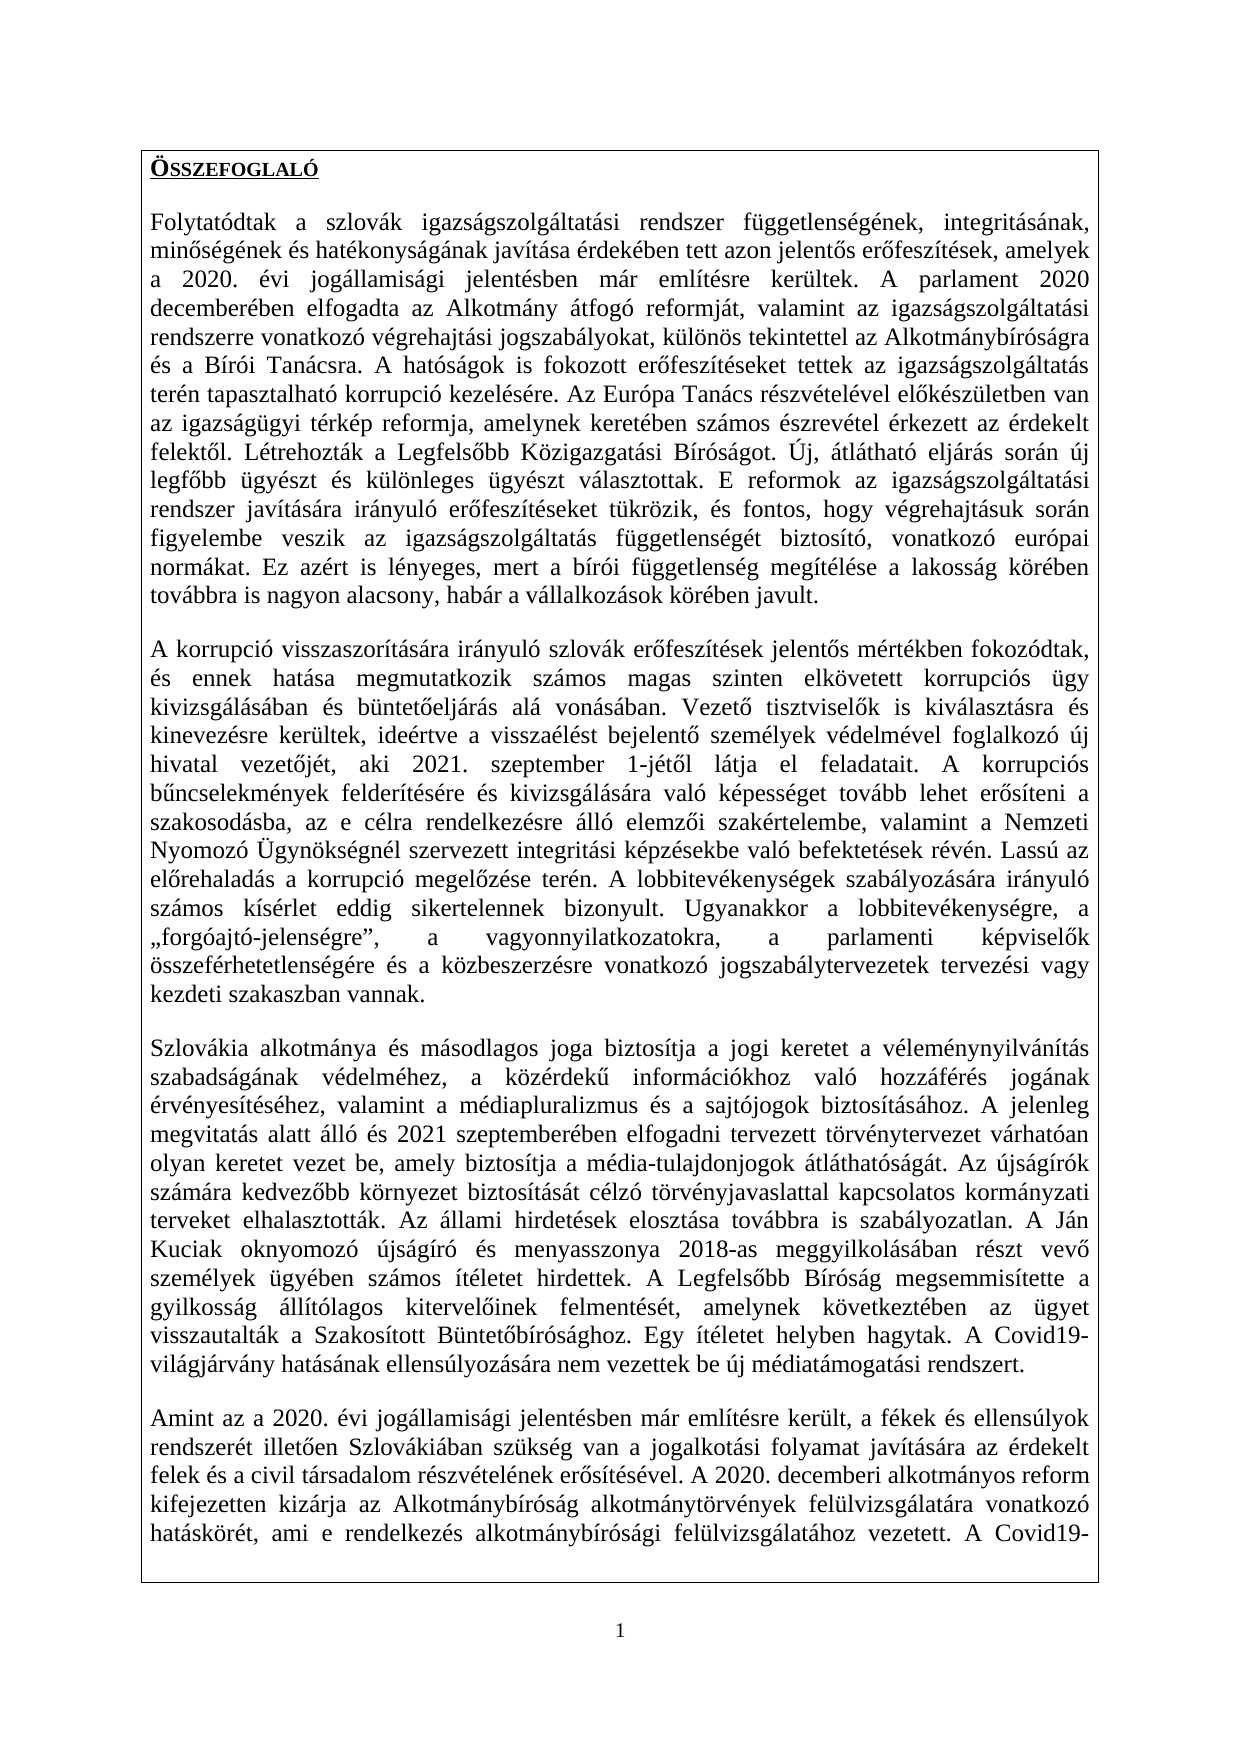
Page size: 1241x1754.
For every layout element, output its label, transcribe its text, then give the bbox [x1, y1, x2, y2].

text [142, 1400, 1098, 1582]
text Összefoglaló [142, 151, 1098, 182]
text Folytatódtak a szlovák igazságszolgáltatási rendszer függetlenségének, integritásának, minőségének és hatékonyságának javítása érdekében tett azon jelentős erőfeszítések, amelyek a 2020. évi jogállamisági jelentésben már említésre kerültek. A parlament 2020 decemberében elfogadta az Alkotmány átfogó reformját, valamint az igazságszolgáltatási rendszerre vonatkozó végrehajtási jogszabályokat, különös tekintettel az Alkotmánybíróságra és a Bírói Tanácsra. A hatóságok is fokozott erőfeszítéseket tettek az igazságszolgáltatás terén tapasztalható korrupció kezelésére. Az Európa Tanács részvételével előkészületben van az igazságügyi térkép reformja, amelynek keretében számos észrevétel érkezett az érdekelt felektől. Létrehozták a Legfelsőbb Közigazgatási Bíróságot. Új, átlátható eljárás során új legfőbb ügyészt és különleges ügyészt választottak. E reformok az igazságszolgáltatási rendszer javítására irányuló erőfeszítéseket tükrözik, és fontos, hogy végrehajtásuk során figyelembe veszik az igazságszolgáltatás függetlenségét biztosító, vonatkozó európai normákat. Ez azért is lényeges, mert a bírói függetlenség megítélése a lakosság körében továbbra is nagyon alacsony, habár a vállalkozások körében javult. [142, 204, 1098, 609]
text Szlovákia alkotmánya és másodlagos joga biztosítja a jogi keretet a véleménynyilvánítás szabadságának védelméhez, a közérdekű információkhoz való hozzáférés jogának érvényesítéséhez, valamint a médiapluralizmus és a sajtójogok biztosításához. A jelenleg megvitatás alatt álló és 2021 szeptemberében elfogadni tervezett törvénytervezet várhatóan olyan keretet vezet be, amely biztosítja a média-tulajdonjogok átláthatóságát. Az újságírók számára kedvezőbb környezet biztosítását célzó törvényjavaslattal kapcsolatos kormányzati terveket elhalasztották. Az állami hirdetések elosztása továbbra is szabályozatlan. A Ján Kuciak oknyomozó újságíró és menyasszonya 2018-as meggyilkolásában részt vevő személyek ügyében számos ítéletet hirdettek. A Legfelsőbb Bíróság megsemmisítette a gyilkosság állítólagos kitervelőinek felmentését, amelynek következtében az ügyet visszautalták a Szakosított Büntetőbírósághoz. Egy ítéletet helyben hagytak. A Covid19-világjárvány hatásának ellensúlyozására nem vezettek be új médiatámogatási rendszert. [142, 1030, 1098, 1378]
text A korrupció visszaszorítására irányuló szlovák erőfeszítések jelentős mértékben fokozódtak, és ennek hatása megmutatkozik számos magas szinten elkövetett korrupciós ügy kivizsgálásában és büntetőeljárás alá vonásában. Vezető tisztviselők is kiválasztásra és kinevezésre kerültek, ideértve a visszaélést bejelentő személyek védelmével foglalkozó új hivatal vezetőjét, aki 2021. szeptember 1-jétől látja el feladatait. A korrupciós bűncselekmények felderítésére és kivizsgálására való képességet tovább lehet erősíteni a szakosodásba, az e célra rendelkezésre álló elemzői szakértelembe, valamint a Nemzeti Nyomozó Ügynökségnél szervezett integritási képzésekbe való befektetések révén. Lassú az előrehaladás a korrupció megelőzése terén. A lobbitevékenységek szabályozására irányuló számos kísérlet eddig sikertelennek bizonyult. Ugyanakkor a lobbitevékenységre, a „forgóajtó-jelenségre”, a vagyonnyilatkozatokra, a parlamenti képviselők összeférhetetlenségére és a közbeszerzésre vonatkozó jogszabálytervezetek tervezési vagy kezdeti szakaszban vannak. [142, 631, 1098, 1008]
